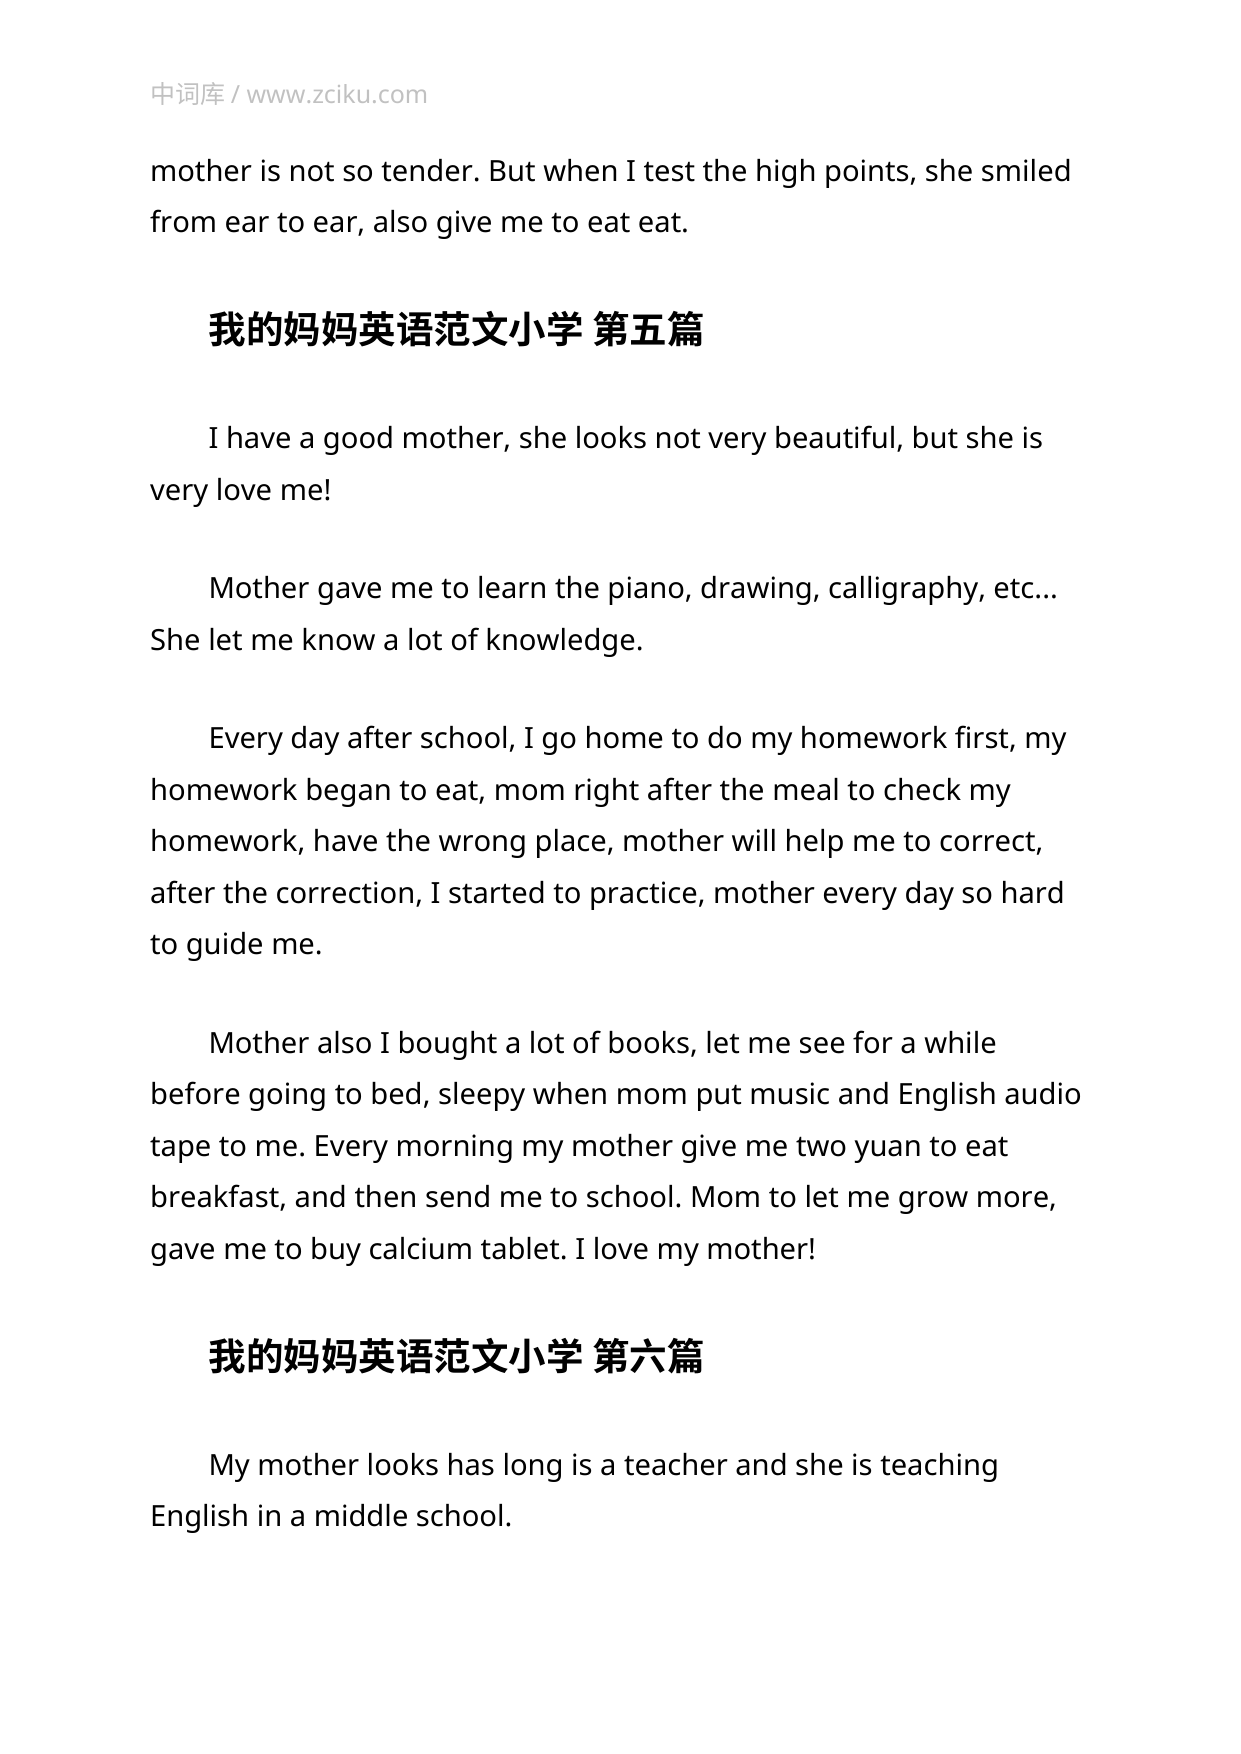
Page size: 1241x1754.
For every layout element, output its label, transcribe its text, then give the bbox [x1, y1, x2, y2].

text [150, 150, 1090, 241]
text 我的妈妈英语范文小学 第五篇 [150, 300, 1090, 354]
text Mother gave me to learn the piano, drawing, calligraphy, etc... She let me know a lot of knowledge. [150, 567, 1090, 659]
text My mother looks has long is a teacher and she is teaching English in a middle school. [150, 1444, 1090, 1535]
text Every day after school, I go home to do my homework first, my homework began to eat, mom right after the meal to check my homework, have the wrong place, mother will help me to correct, after the correction, I started to practice, mother every day so hard to guide me. [150, 717, 1090, 963]
text 我的妈妈英语范文小学 第六篇 [150, 1327, 1090, 1381]
text I have a good mother, she looks not very beautiful, but she is very love me! [150, 417, 1090, 509]
text Mother also I bought a lot of books, let me see for a while before going to bed, sleepy when mom put music and English audio tape to me. Every morning my mother give me two yuan to eat breakfast, and then send me to school. Mom to let me grow more, gave me to buy calcium tablet. I love my mother! [150, 1022, 1090, 1268]
